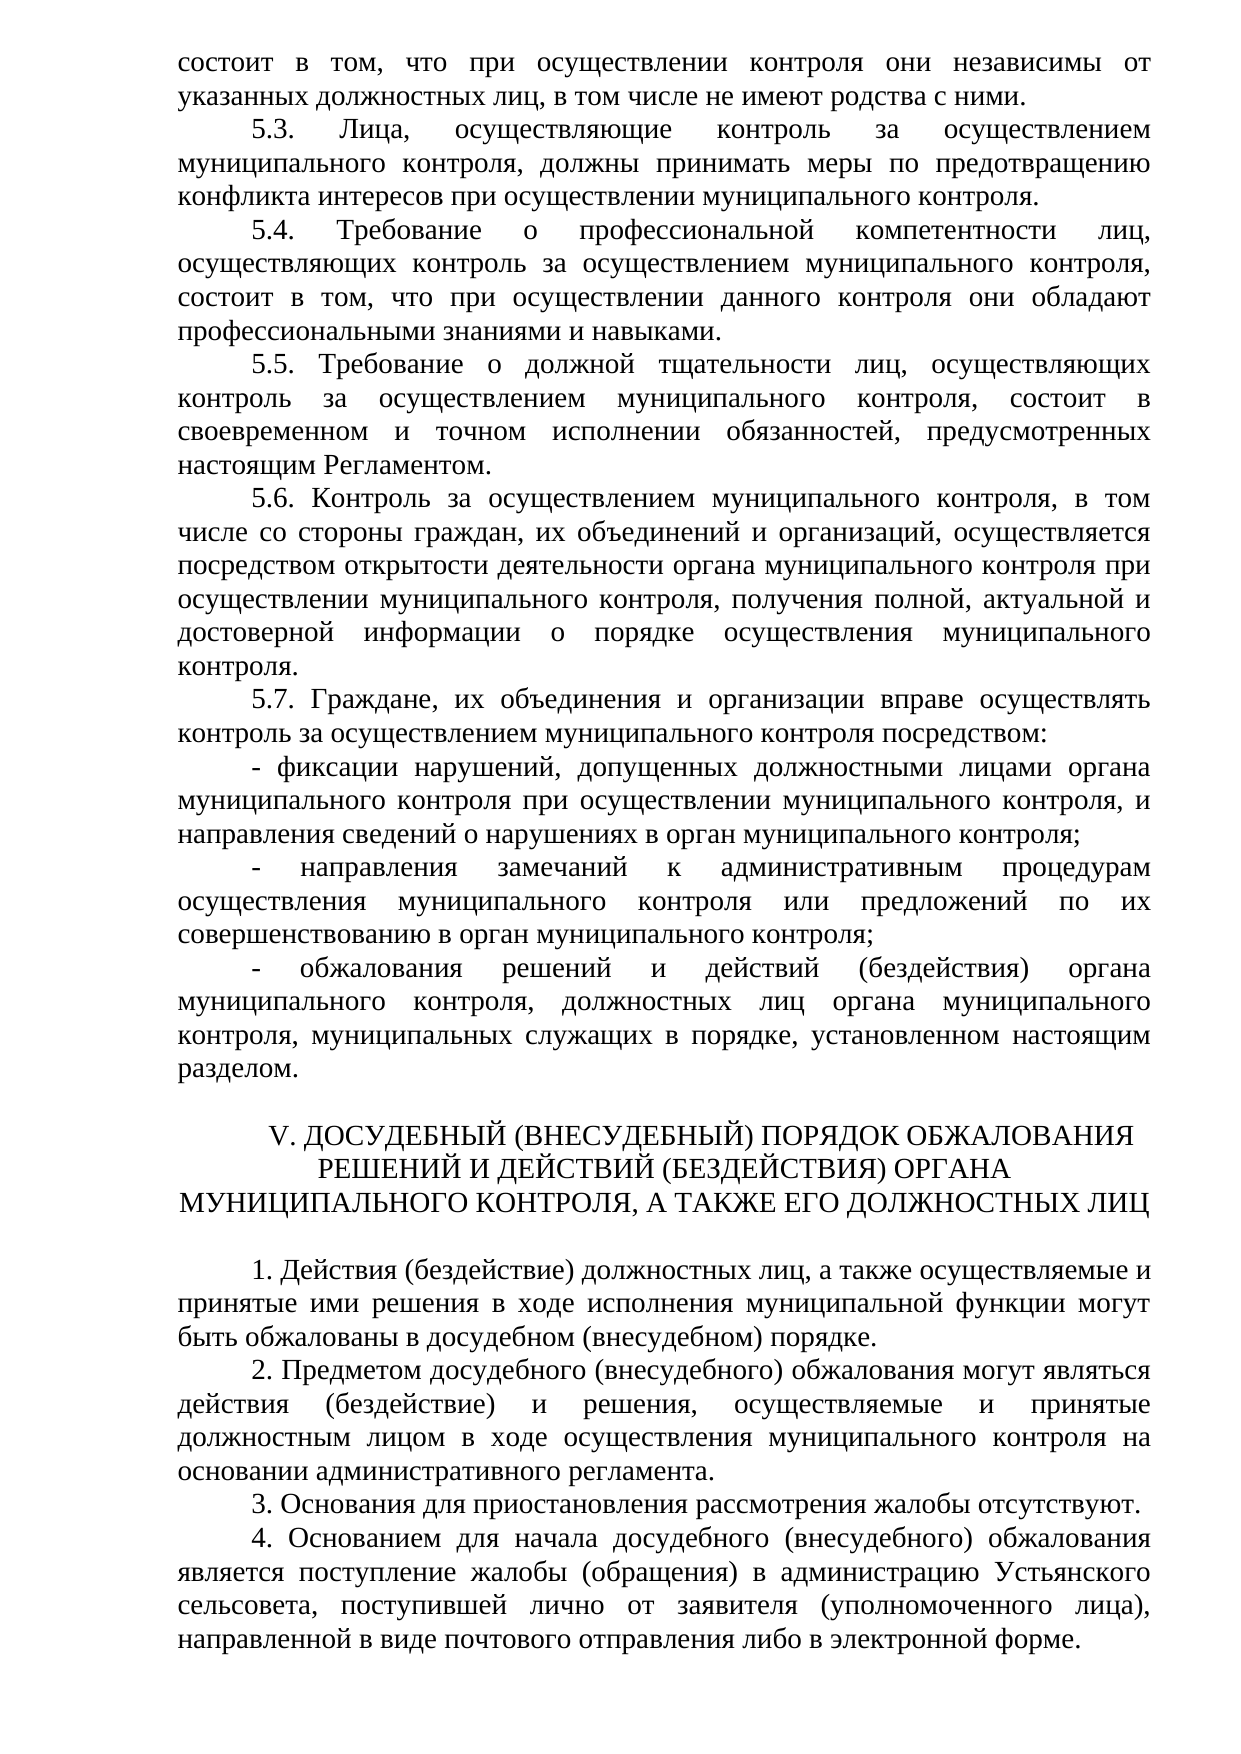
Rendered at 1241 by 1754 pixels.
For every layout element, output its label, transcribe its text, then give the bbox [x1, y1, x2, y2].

text 2. Предметом досудебного (внесудебного) обжалования могут являться действия (бездействие) и решения, осуществляемые и принятые должностным лицом в ходе осуществления муниципального контроля на основании административного регламента. [177, 1352, 1152, 1487]
text 4. Основанием для начала досудебного (внесудебного) обжалования является поступление жалобы (обращения) в администрацию Устьянского сельсовета, поступившей лично от заявителя (уполномоченного лица), направленной в виде почтового отправления либо в электронной форме. [177, 1520, 1152, 1654]
text 5.5. Требование о должной тщательности лиц, осуществляющих контроль за осуществлением муниципального контроля, состоит в своевременном и точном исполнении обязанностей, предусмотренных настоящим Регламентом. [177, 346, 1152, 480]
text 5.7. Граждане, их объединения и организации вправе осуществлять контроль за осуществлением муниципального контроля посредством: [177, 682, 1152, 749]
text 5.3. Лица, осуществляющие контроль за осуществлением муниципального контроля, должны принимать меры по предотвращению конфликта интересов при осуществлении муниципального контроля. [177, 111, 1152, 212]
text 3. Основания для приостановления рассмотрения жалобы отсутствуют. [177, 1487, 1152, 1520]
text - направления замечаний к административным процедурам осуществления муниципального контроля или предложений по их совершенствованию в орган муниципального контроля; [177, 849, 1152, 950]
text 5.4. Требование о профессиональной компетентности лиц, осуществляющих контроль за осуществлением муниципального контроля, состоит в том, что при осуществлении данного контроля они обладают профессиональными знаниями и навыками. [177, 212, 1152, 346]
text - обжалования решений и действий (бездействия) органа муниципального контроля, должностных лиц органа муниципального контроля, муниципальных служащих в порядке, установленном настоящим разделом. [177, 950, 1152, 1084]
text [177, 44, 1152, 111]
text - фиксации нарушений, допущенных должностными лицами органа муниципального контроля при осуществлении муниципального контроля, и направления сведений о нарушениях в орган муниципального контроля; [177, 749, 1152, 849]
text 1. Действия (бездействие) должностных лиц, а также осуществляемые и принятые ими решения в ходе исполнения муниципальной функции могут быть обжалованы в досудебном (внесудебном) порядке. [177, 1252, 1152, 1352]
text V. ДОСУДЕБНЫЙ (ВНЕСУДЕБНЫЙ) ПОРЯДОК ОБЖАЛОВАНИЯ РЕШЕНИЙ И ДЕЙСТВИЙ (БЕЗДЕЙСТВИЯ) ОРГАНА МУНИЦИПАЛЬНОГО КОНТРОЛЯ, А ТАКЖЕ ЕГО ДОЛЖНОСТНЫХ ЛИЦ [177, 1118, 1152, 1218]
text 5.6. Контроль за осуществлением муниципального контроля, в том числе со стороны граждан, их объединений и организаций, осуществляется посредством открытости деятельности органа муниципального контроля при осуществлении муниципального контроля, получения полной, актуальной и достоверной информации о порядке осуществления муниципального контроля. [177, 480, 1152, 682]
